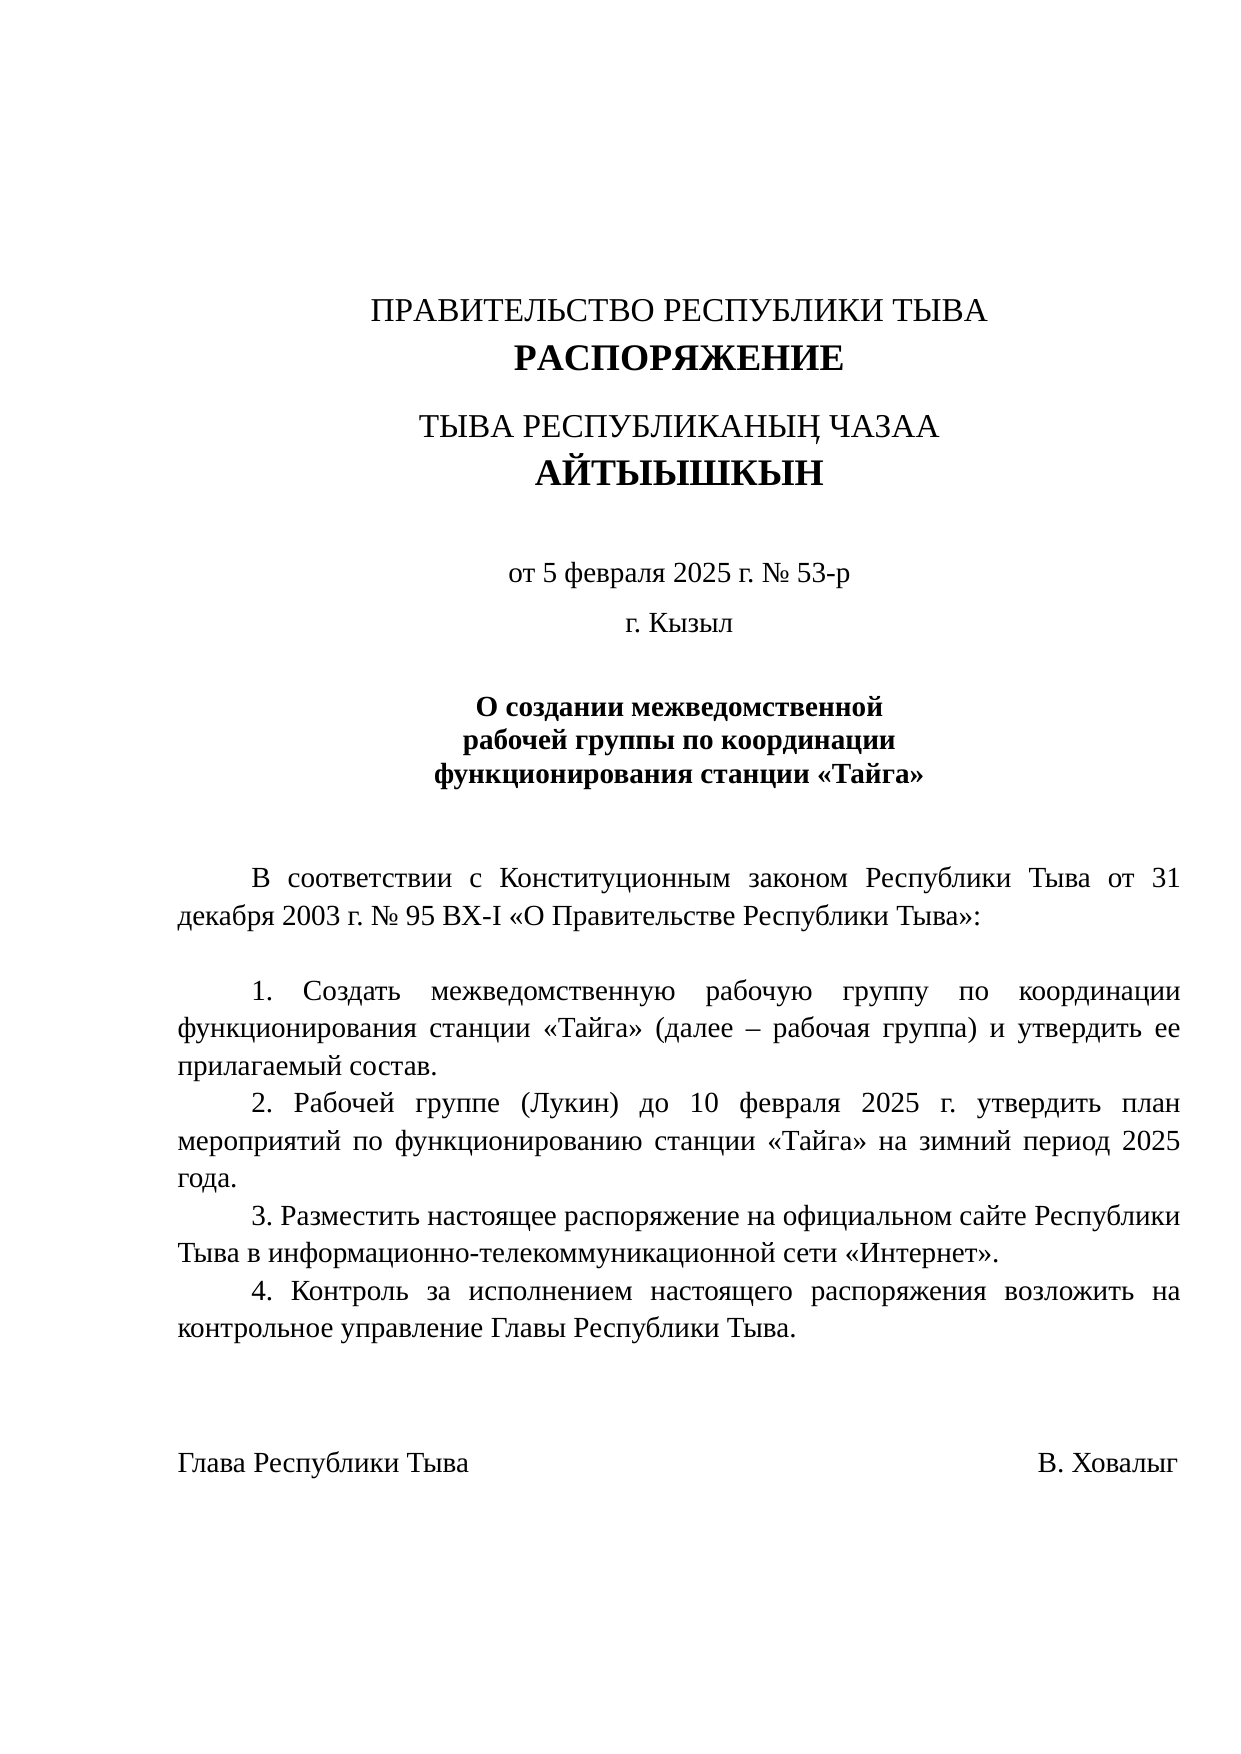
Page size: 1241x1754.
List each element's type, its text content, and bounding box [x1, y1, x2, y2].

text ТЫВА РЕСПУБЛИКАНЫӉ ЧАЗАА АЙТЫЫШКЫН [177, 406, 1181, 494]
text ПРАВИТЕЛЬСТВО РЕСПУБЛИКИ ТЫВА РАСПОРЯЖЕНИЕ [177, 291, 1181, 379]
text В соответствии с Конституционным законом Республики Тыва от 31 декабря 2003 г. № 95 ВХ-I «О Правительстве Республики Тыва»: [177, 857, 1181, 932]
text 2. Рабочей группе (Лукин) до 10 февраля 2025 г. утвердить план мероприятий по функционированию станции «Тайга» на зимний период 2025 года. [177, 1082, 1181, 1194]
text Глава Республики Тыва В. Ховалыг [177, 1445, 1181, 1478]
text О создании межведомственной [177, 689, 1181, 722]
text рабочей группы по координации [177, 722, 1181, 756]
text 3. Разместить настоящее распоряжение на официальном сайте Республики Тыва в информационно-телекоммуникационной сети «Интернет». [177, 1194, 1181, 1269]
text 1. Создать межведомственную рабочую группу по координации функционирования станции «Тайга» (далее – рабочая группа) и утвердить ее прилагаемый состав. [177, 969, 1181, 1082]
text функционирования станции «Тайга» [177, 756, 1181, 789]
text от 5 февраля 2025 г. № 53-р [177, 555, 1181, 588]
text г. Кызыл [177, 605, 1181, 638]
text 4. Контроль за исполнением настоящего распоряжения возложить на контрольное управление Главы Республики Тыва. [177, 1269, 1181, 1344]
